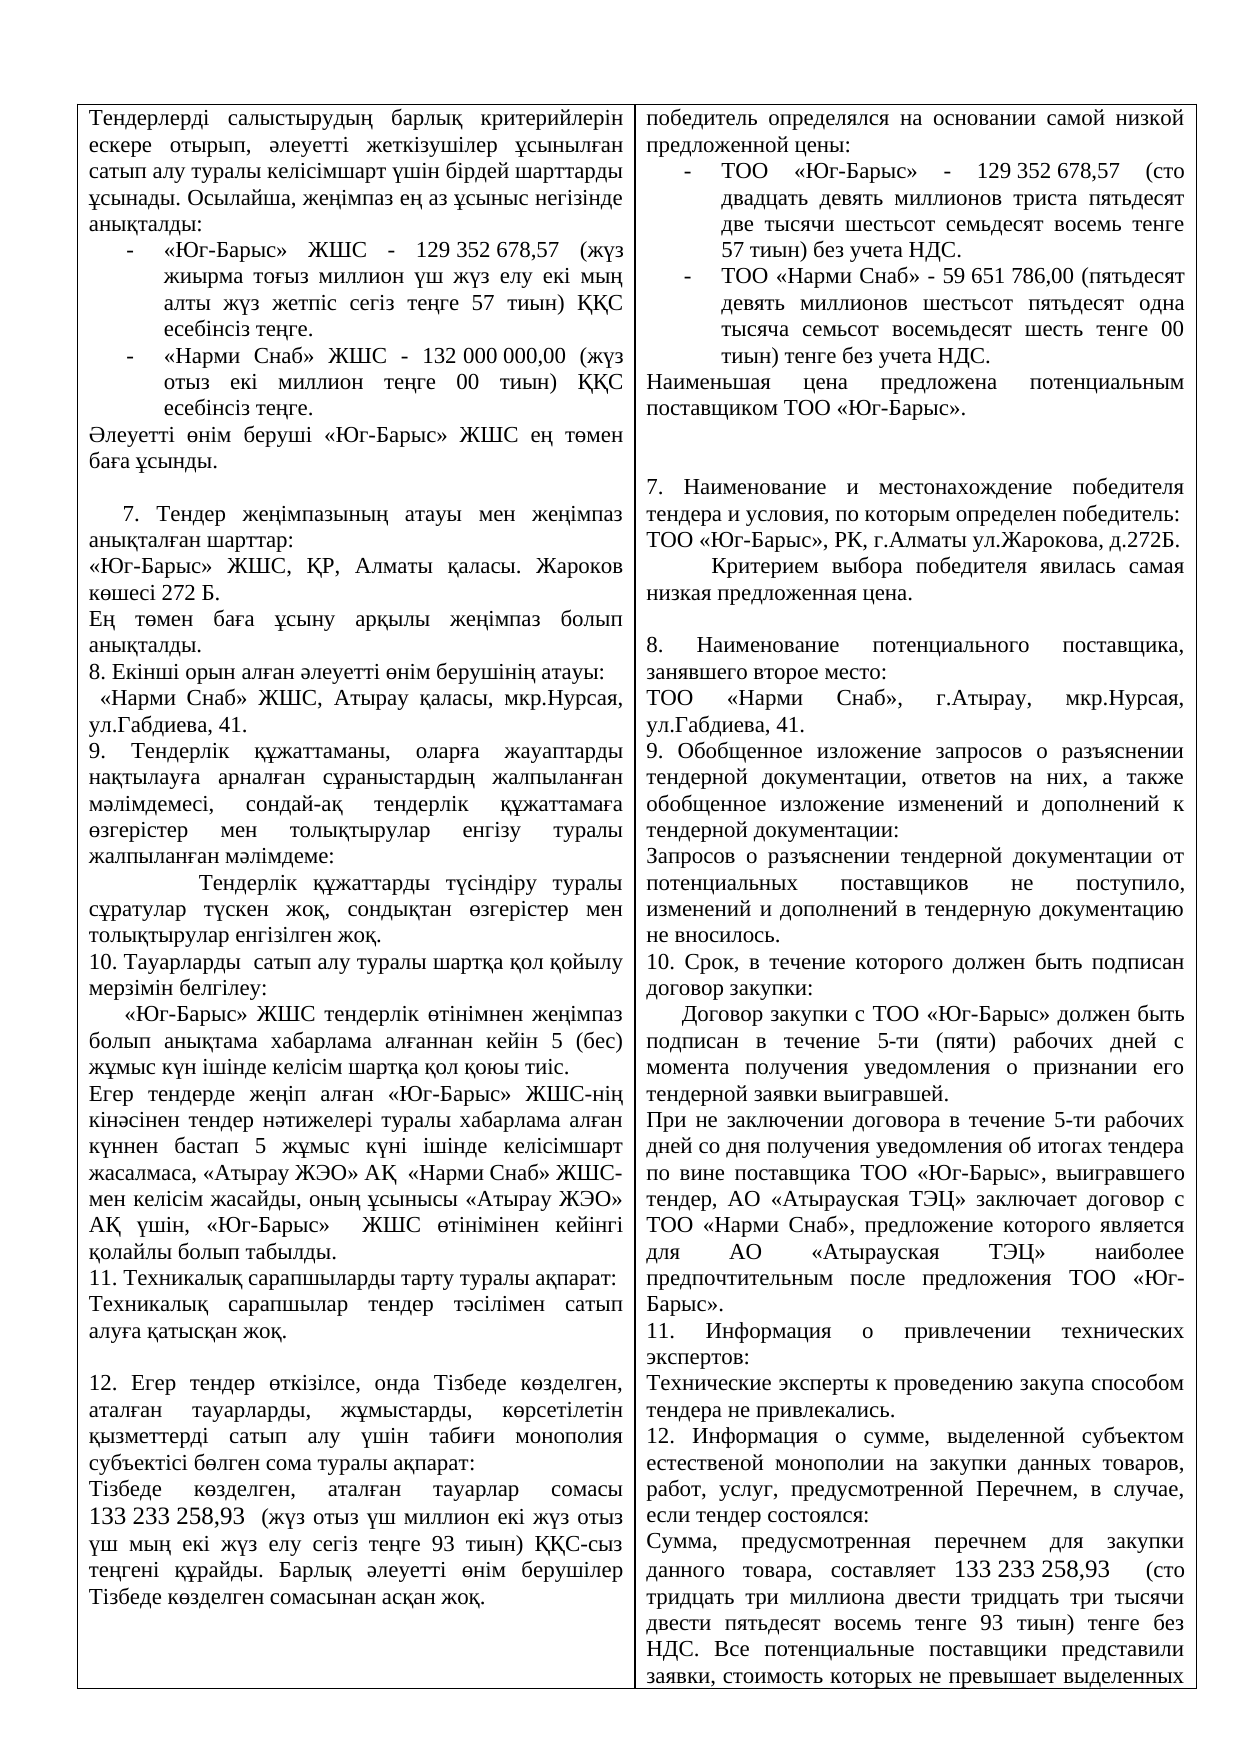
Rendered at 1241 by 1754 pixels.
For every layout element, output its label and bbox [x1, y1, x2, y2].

table_header [636, 105, 1196, 1688]
table_header [78, 105, 634, 1688]
